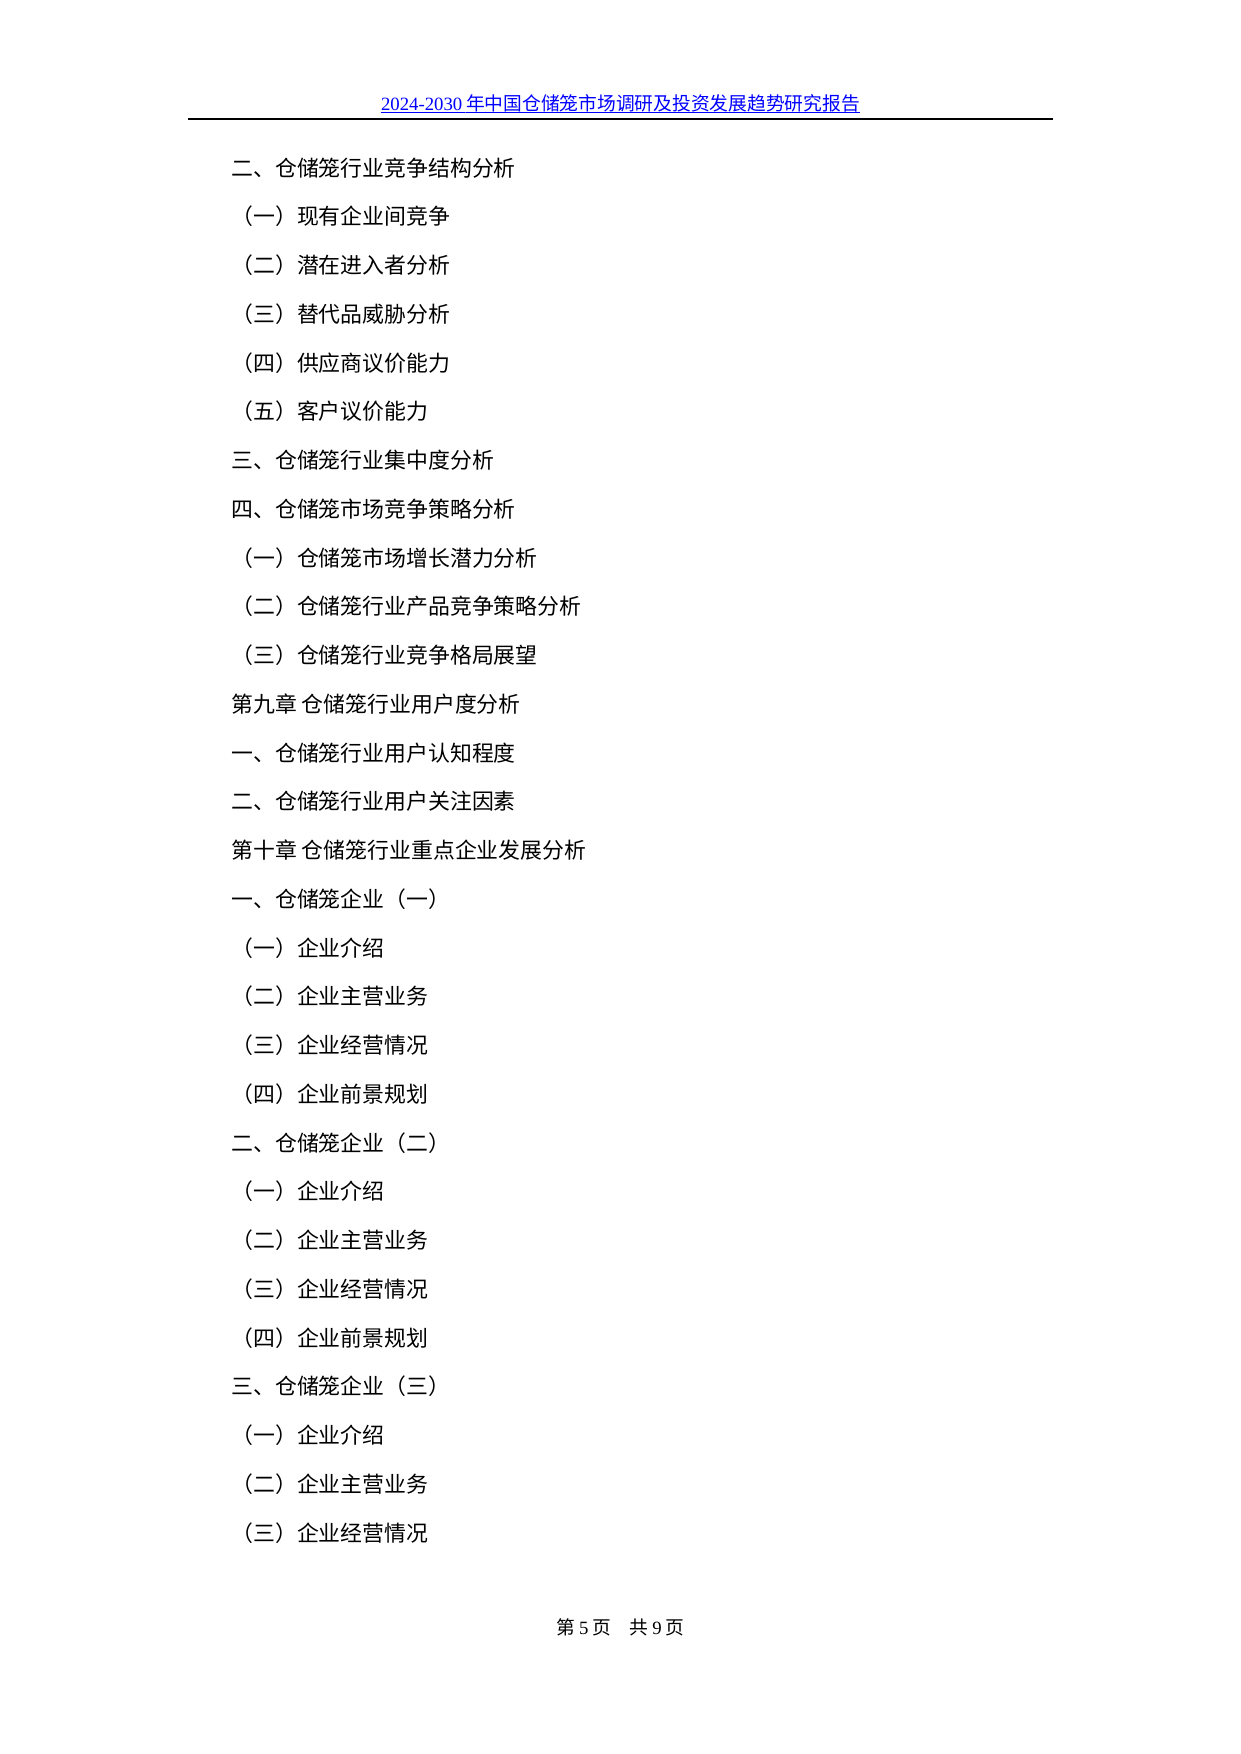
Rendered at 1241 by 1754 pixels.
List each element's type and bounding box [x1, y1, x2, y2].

text [187, 150, 1053, 1548]
